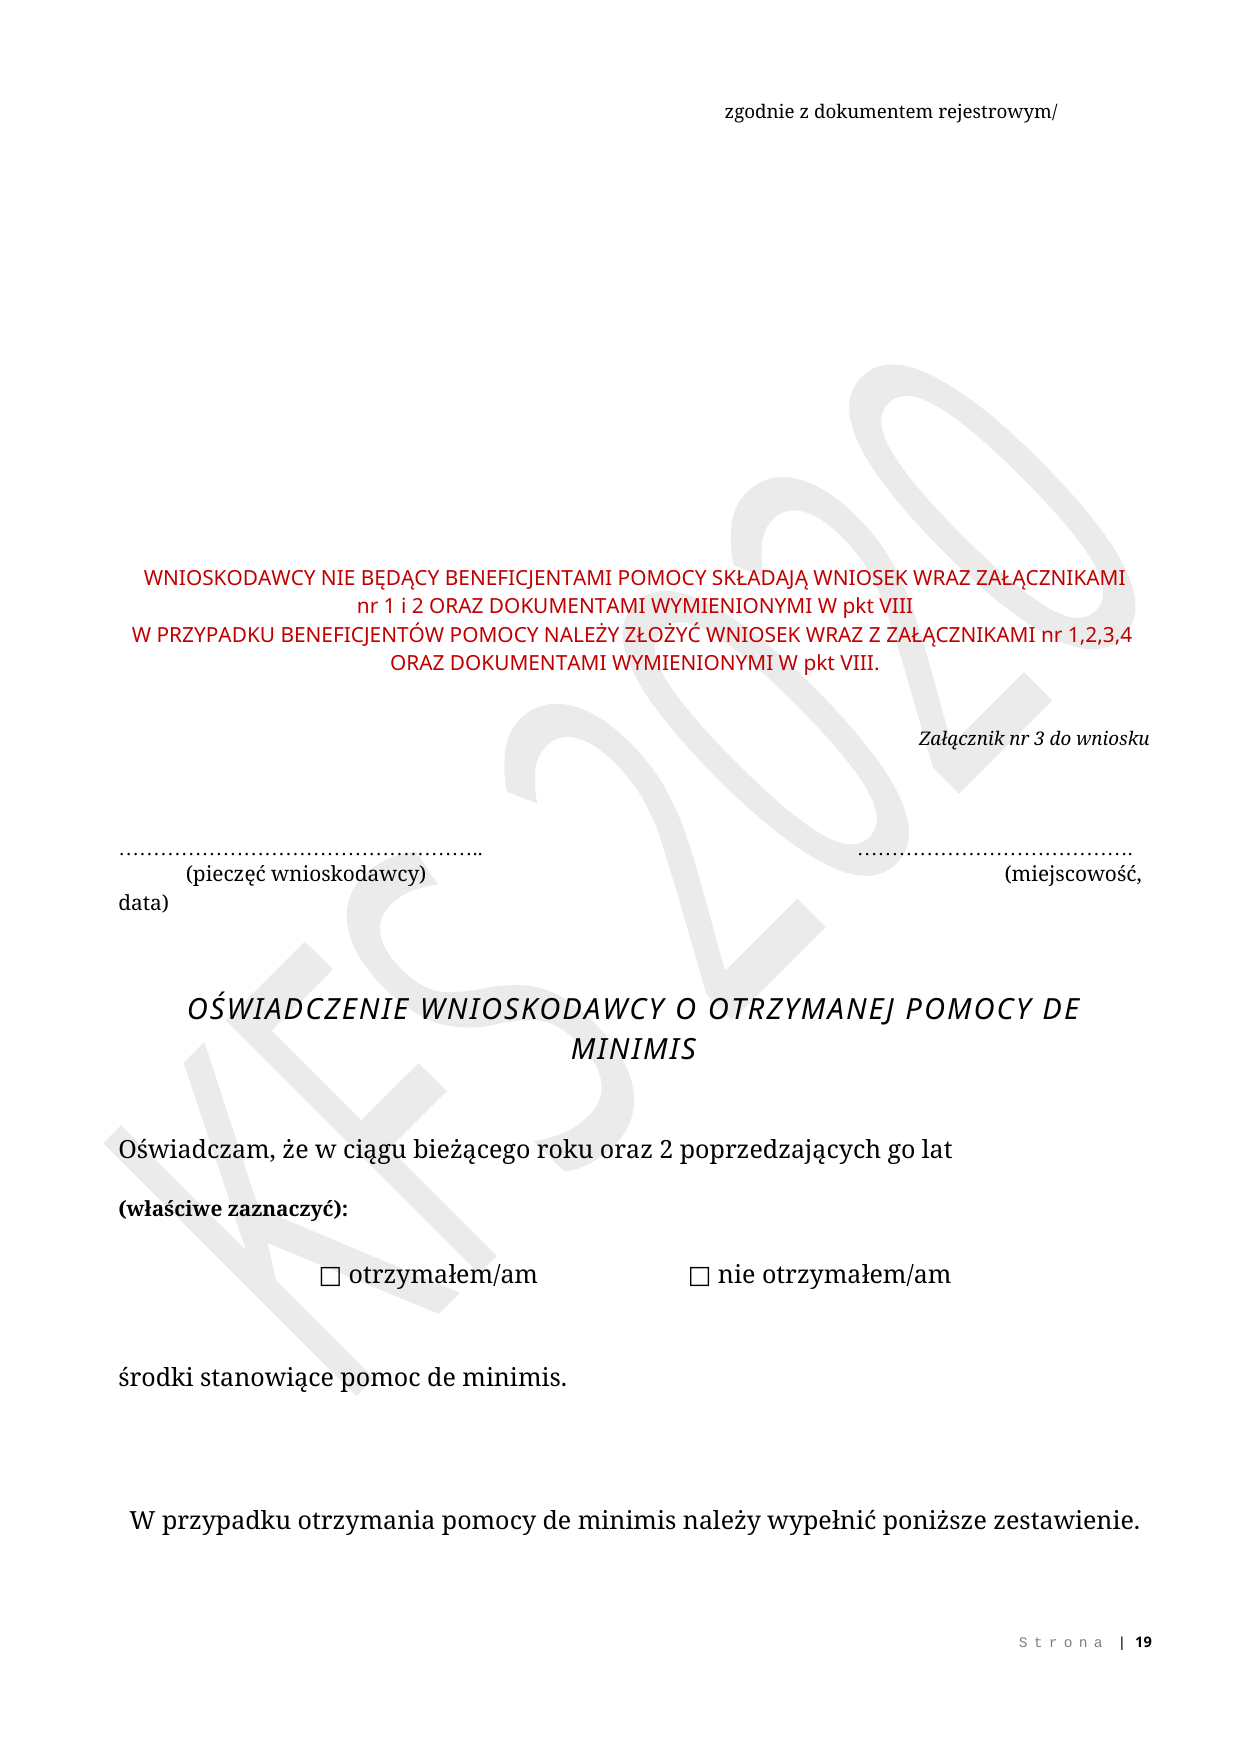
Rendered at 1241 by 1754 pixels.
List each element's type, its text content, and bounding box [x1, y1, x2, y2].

subtitle Załącznik nr 3 do wniosku [812, 725, 1152, 751]
text OŚWIADCZENIE WNIOSKODAWCY O OTRZYMANEJ POMOCY DE MINIMIS [118, 988, 1152, 1068]
subtitle Oświadczam, że w ciągu bieżącego roku oraz 2 poprzedzających go lat [118, 1132, 1152, 1166]
subtitle (właściwe zaznaczyć): [118, 1194, 1152, 1223]
text …………………………………………….. …………………………………. [118, 835, 1152, 859]
text zgodnie z dokumentem rejestrowym/ [118, 98, 1152, 123]
text WNIOSKODAWCY NIE BĘDĄCY BENEFICJENTAMI POMOCY SKŁADAJĄ WNIOSEK WRAZ ZAŁĄCZNIKAMI [118, 563, 1152, 592]
text W PRZYPADKU BENEFICJENTÓW POMOCY NALEŻY ZŁOŻYĆ WNIOSEK WRAZ Z ZAŁĄCZNIKAMI nr 1,2,3,4 ORAZ DOKUMENTAMI WYMIENIONYMI W pkt VIII. [118, 620, 1152, 677]
text nr 1 i 2 ORAZ DOKUMENTAMI WYMIENIONYMI W pkt VIII [118, 592, 1152, 620]
text środki stanowiące pomoc de minimis. [118, 1359, 1152, 1393]
text W przypadku otrzymania pomocy de minimis należy wypełnić poniższe zestawienie. [118, 1502, 1152, 1536]
text (pieczęć wnioskodawcy) (miejscowość, data) [118, 859, 1152, 916]
text □ otrzymałem/am □ nie otrzymałem/am [118, 1257, 1152, 1291]
